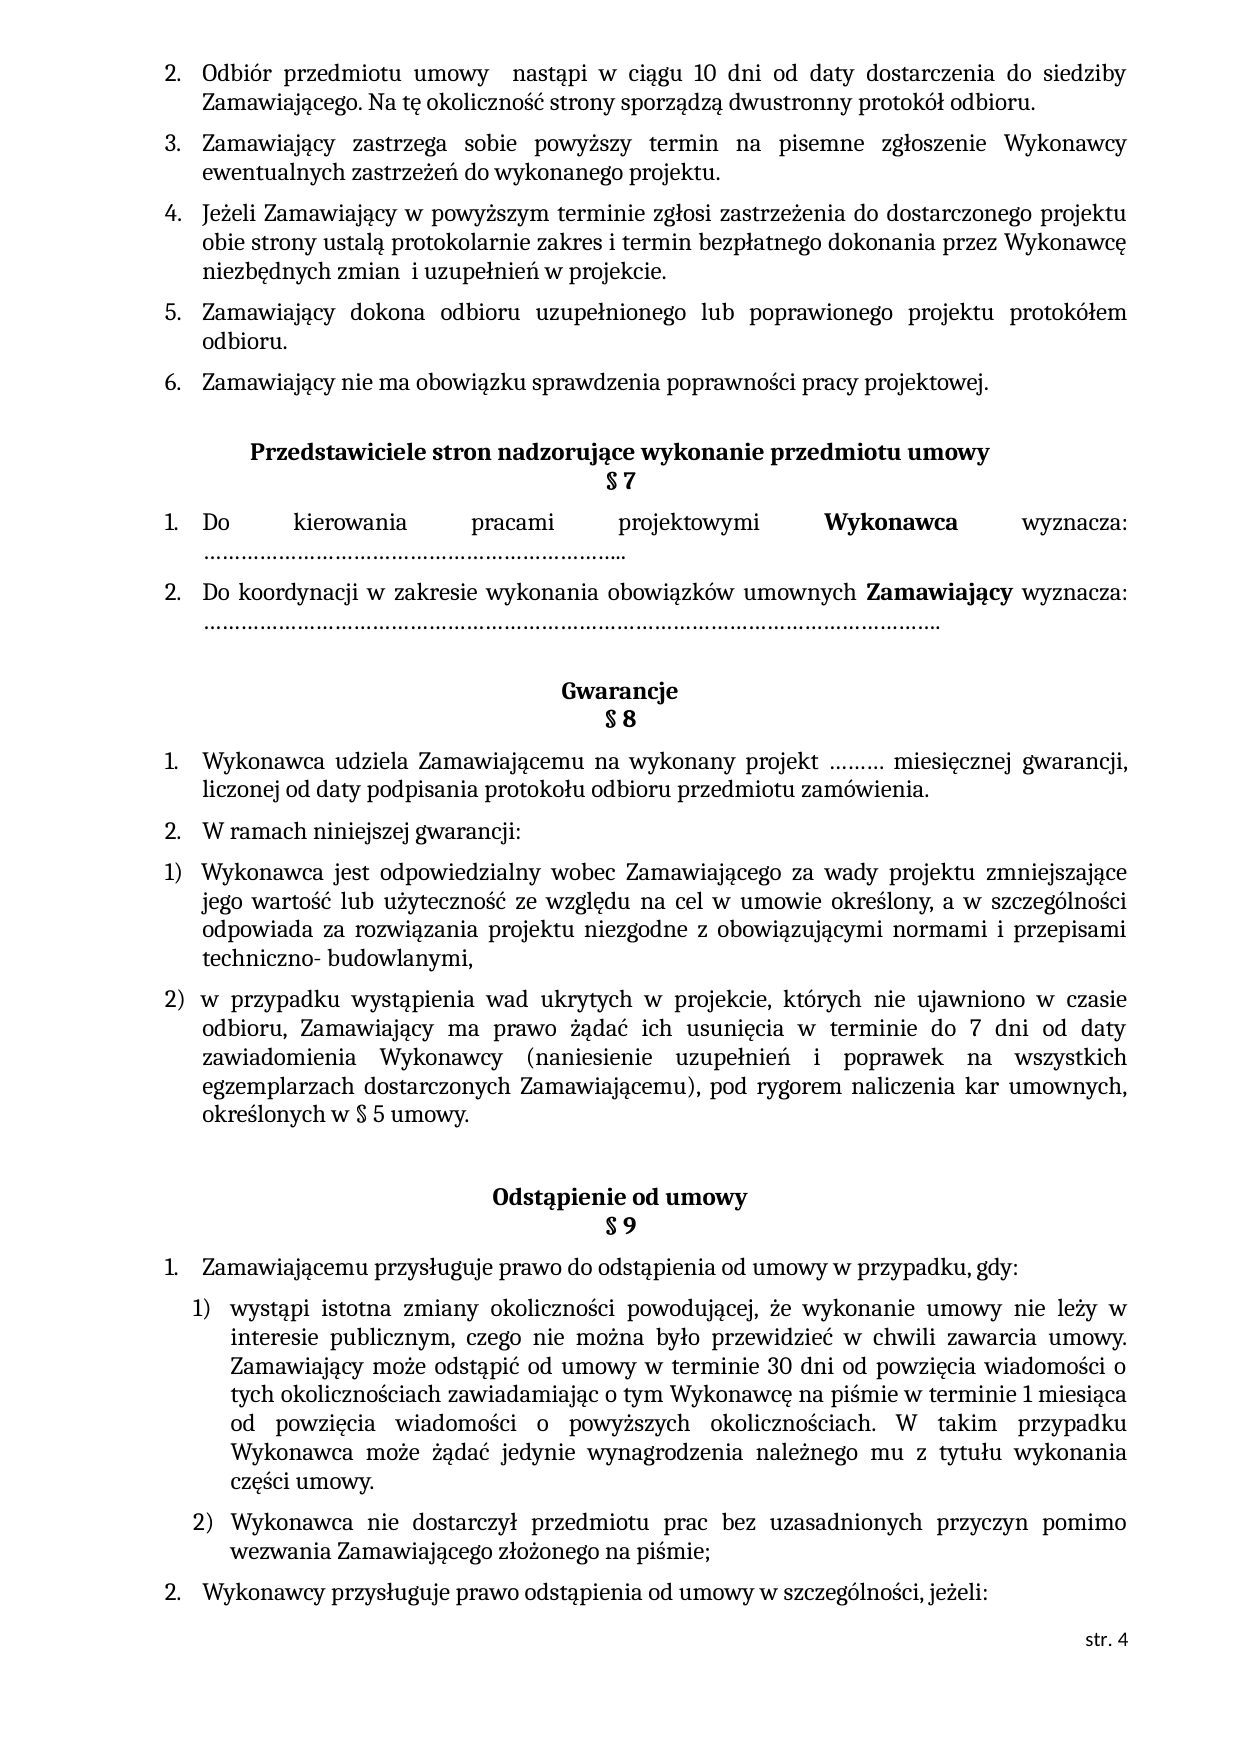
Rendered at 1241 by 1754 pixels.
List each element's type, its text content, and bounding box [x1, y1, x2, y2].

list Wykonawcy przysługuje prawo odstąpienia od umowy w szczególności, jeżeli: [164, 1578, 1128, 1607]
list Odbiór przedmiotu umowy nastąpi w ciągu 10 dni od daty dostarczenia do siedziby Zamawiającego. Na tę okoliczność strony sporządzą dwustronny protokół odbioru. [164, 59, 1128, 117]
list Zamawiającemu przysługuje prawo do odstąpienia od umowy w przypadku, gdy: [164, 1253, 1128, 1282]
list Wykonawca nie dostarczył przedmiotu prac bez uzasadnionych przyczyn pomimo wezwania Zamawiającego złożonego na piśmie; [193, 1508, 1128, 1565]
list Zamawiający nie ma obowiązku sprawdzenia poprawności pracy projektowej. [164, 368, 1128, 397]
list wystąpi istotna zmiany okoliczności powodującej, że wykonanie umowy nie leży w interesie publicznym, czego nie można było przewidzieć w chwili zawarcia umowy. Zamawiający może odstąpić od umowy w terminie 30 dni od powzięcia wiadomości o tych okolicznościach zawiadamiając o tym Wykonawcę na piśmie w terminie 1 miesiąca od powzięcia wiadomości o powyższych okolicznościach. W takim przypadku Wykonawca może żądać jedynie wynagrodzenia należnego mu z tytułu wykonania części umowy. [193, 1294, 1128, 1495]
text § 7 [112, 467, 1128, 495]
list w przypadku wystąpienia wad ukrytych w projekcie, których nie ujawniono w czasie odbioru, Zamawiający ma prawo żądać ich usunięcia w terminie do 7 dni od daty zawiadomienia Wykonawcy (naniesienie uzupełnień i poprawek na wszystkich egzemplarzach dostarczonych Zamawiającemu), pod rygorem naliczenia kar umownych, określonych w § 5 umowy. [164, 985, 1128, 1129]
text § 9 [112, 1212, 1128, 1240]
list Do kierowania pracami projektowymi Wykonawca wyznacza: ………………………………………………………….. [164, 508, 1128, 565]
text Przedstawiciele stron nadzorujące wykonanie przedmiotu umowy [112, 438, 1128, 467]
list Jeżeli Zamawiający w powyższym terminie zgłosi zastrzeżenia do dostarczonego projektu obie strony ustalą protokolarnie zakres i termin bezpłatnego dokonania przez Wykonawcę niezbędnych zmian i uzupełnień w projekcie. [164, 199, 1128, 285]
list Wykonawca udziela Zamawiającemu na wykonany projekt ……… miesięcznej gwarancji, liczonej od daty podpisania protokołu odbioru przedmiotu zamówienia. [164, 747, 1128, 804]
list Do koordynacji w zakresie wykonania obowiązków umownych Zamawiający wyznacza: ………………………………………………………………………………………………………. [164, 578, 1128, 635]
list Zamawiający zastrzega sobie powyższy termin na pisemne zgłoszenie Wykonawcy ewentualnych zastrzeżeń do wykonanego projektu. [164, 129, 1128, 187]
text Odstąpienie od umowy [112, 1183, 1128, 1212]
list Wykonawca jest odpowiedzialny wobec Zamawiającego za wady projektu zmniejszające jego wartość lub użyteczność ze względu na cel w umowie określony, a w szczególności odpowiada za rozwiązania projektu niezgodne z obowiązującymi normami i przepisami techniczno- budowlanymi, [164, 858, 1128, 973]
text § 8 [112, 705, 1128, 734]
list Zamawiający dokona odbioru uzupełnionego lub poprawionego projektu protokółem odbioru. [164, 298, 1128, 355]
text Gwarancje [112, 677, 1128, 705]
list W ramach niniejszej gwarancji: [164, 817, 1128, 845]
